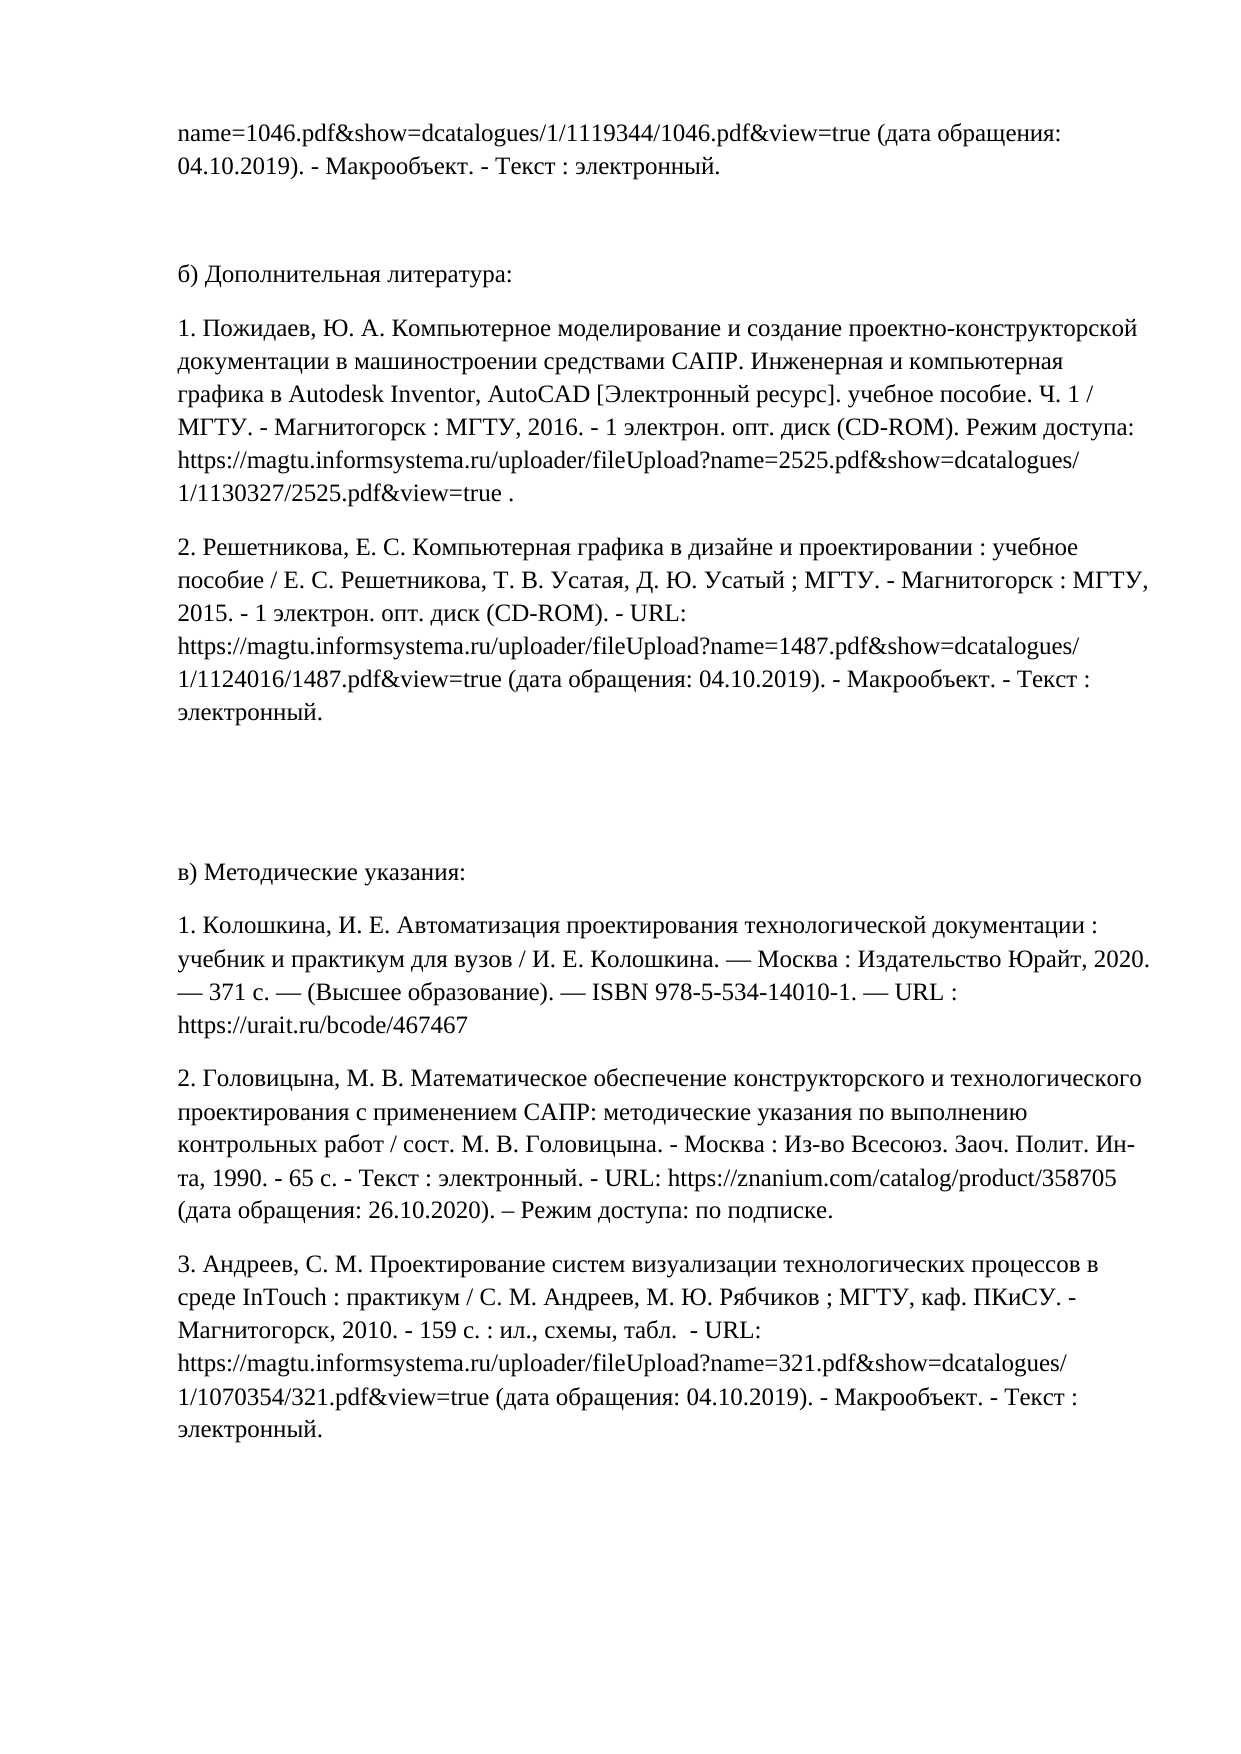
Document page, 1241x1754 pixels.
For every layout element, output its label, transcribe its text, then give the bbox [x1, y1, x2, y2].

text 2. Решетникова, Е. С. Компьютерная графика в дизайне и проектировании : учебное пособие / Е. С. Решетникова, Т. В. Усатая, Д. Ю. Усатый ; МГТУ. - Магнитогорск : МГТУ, 2015. - 1 электрон. опт. диск (CD-ROM). - URL: https://magtu.informsystema.ru/uploader/fileUpload?name=1487.pdf&show=dcatalogues/1/1124016/1487.pdf&view=true (дата обращения: 04.10.2019). - Макрообъект. - Текст : электронный. [177, 532, 1152, 726]
text в) Методические указания: [177, 857, 1152, 886]
text 1. Пожидаев, Ю. А. Компьютерное моделирование и создание проектно-конструкторской документации в машиностроении средствами САПР. Инженерная и компьютерная графика в Autodesk Inventor, AutoCAD [Электронный ресурс]. учебное пособие. Ч. 1 / МГТУ. - Магнитогорск : МГТУ, 2016. - 1 электрон. опт. диск (CD-ROM). Режим доступа: https://magtu.informsystema.ru/uploader/fileUpload?name=2525.pdf&show=dcatalogues/1/1130327/2525.pdf&view=true . [177, 313, 1152, 507]
text б) Дополнительная литература: [177, 259, 1152, 288]
text 2. Головицына, М. В. Математическое обеспечение конструкторского и технологического проектирования с применением САПР: методические указания по выполнению контрольных работ / сост. М. В. Головицына. - Москва : Из-во Всесоюз. Заоч. Полит. Ин-та, 1990. - 65 с. - Текст : электронный. - URL: https://znanium.com/catalog/product/358705 (дата обращения: 26.10.2020). – Режим доступа: по подписке. [177, 1063, 1152, 1224]
text 3. Андреев, С. М. Проектирование систем визуализации технологических процессов в среде InTouch : практикум / С. М. Андреев, М. Ю. Рябчиков ; МГТУ, каф. ПКиСУ. - Магнитогорск, 2010. - 159 с. : ил., схемы, табл. - URL: https://magtu.informsystema.ru/uploader/fileUpload?name=321.pdf&show=dcatalogues/1/1070354/321.pdf&view=true (дата обращения: 04.10.2019). - Макрообъект. - Текст : электронный. [177, 1249, 1152, 1443]
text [177, 118, 1152, 180]
text 1. Колошкина, И. Е. Автоматизация проектирования технологической документации : учебник и практикум для вузов / И. Е. Колошкина. — Москва : Издательство Юрайт, 2020. — 371 с. — (Высшее образование). — ISBN 978-5-534-14010-1. — URL : https://urait.ru/bcode/467467 [177, 911, 1152, 1038]
